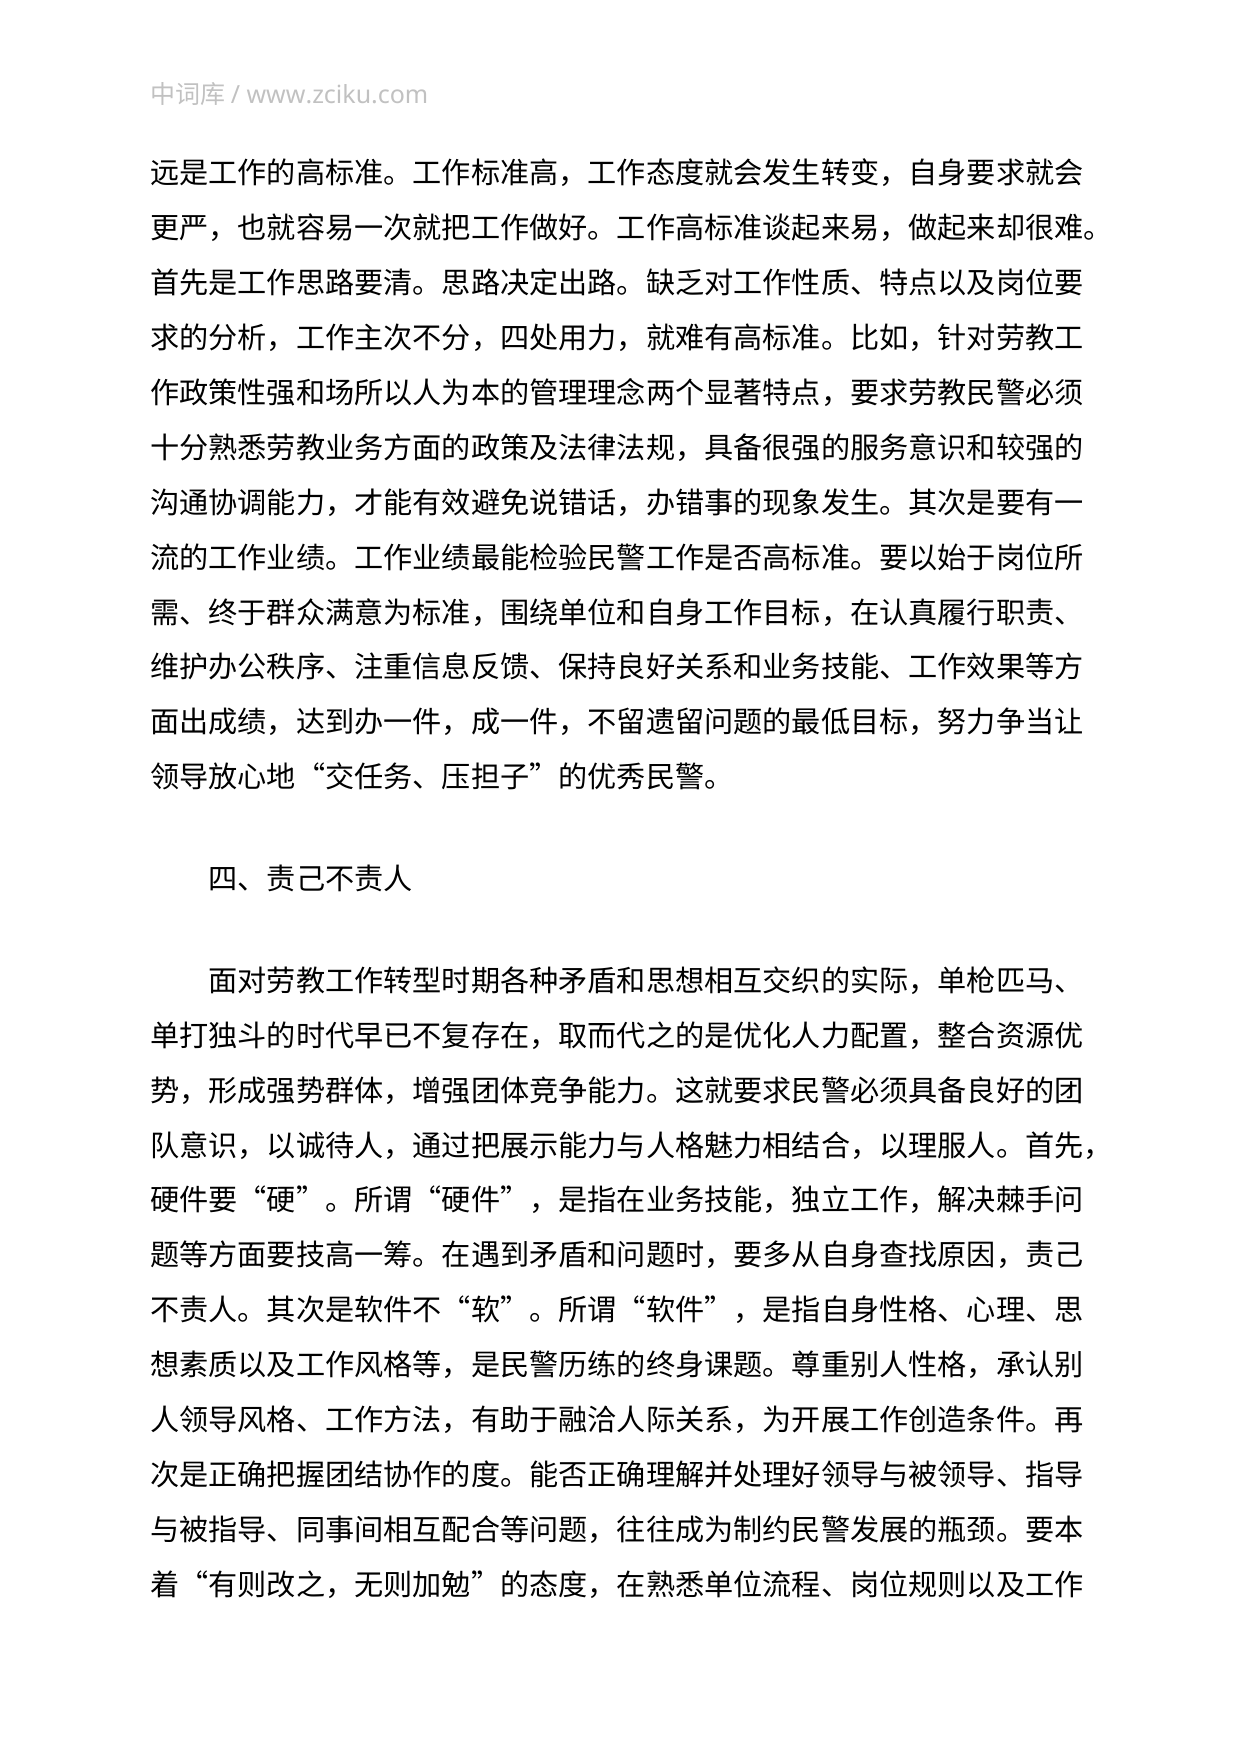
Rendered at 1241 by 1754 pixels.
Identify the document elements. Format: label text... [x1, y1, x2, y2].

text 四、责己不责人 [150, 856, 1090, 898]
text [150, 957, 1090, 1603]
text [150, 150, 1090, 796]
